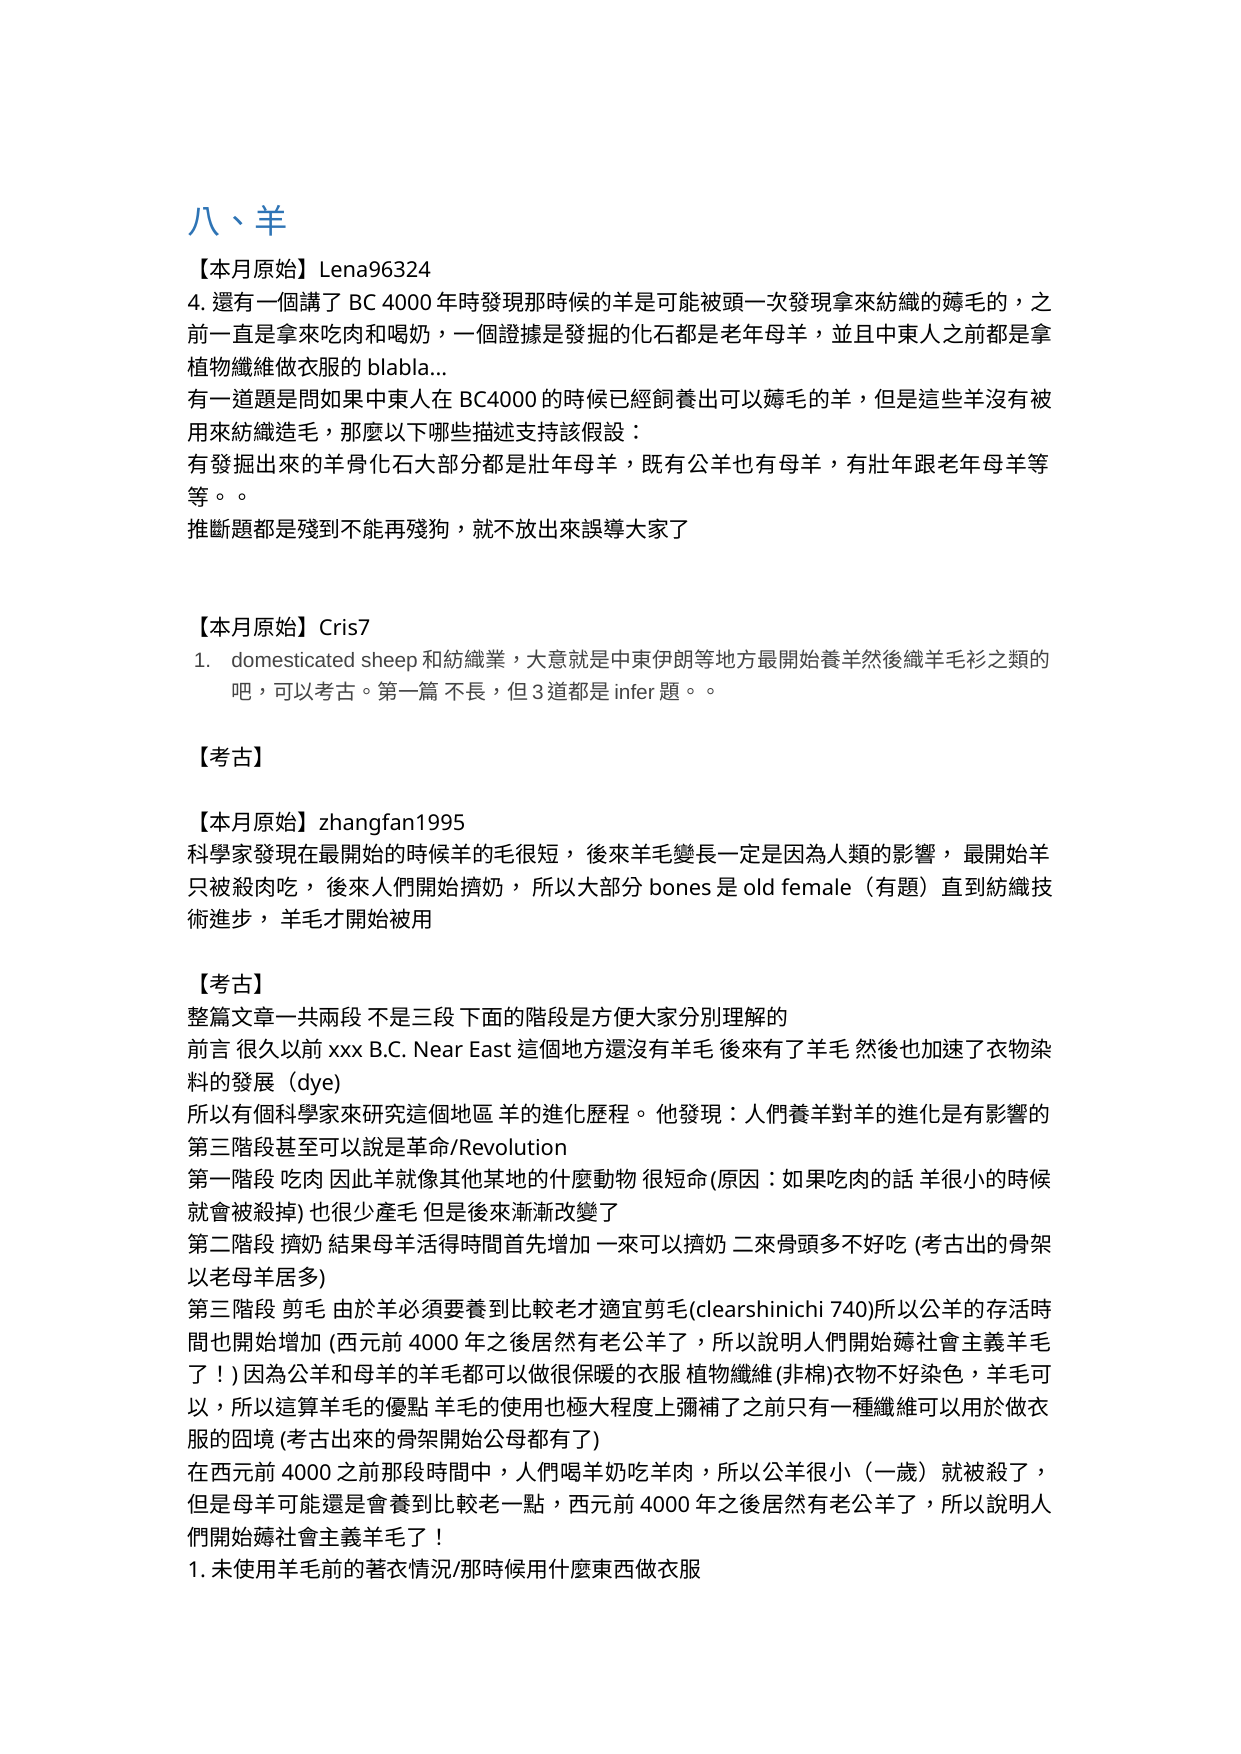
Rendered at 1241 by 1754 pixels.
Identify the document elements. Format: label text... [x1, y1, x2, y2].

text 前言 很久以前xxx B.C. Near East 這個地方還沒有羊毛 後來有了羊毛 然後也加速了衣物染料的發展（dye) [187, 1032, 1053, 1097]
text 【本月原始】Cris7 [187, 609, 1053, 642]
text 【考古】 [187, 967, 1053, 999]
text 整篇文章一共兩段 不是三段 下面的階段是方便大家分別理解的 [187, 999, 1053, 1032]
text 【本月原始】zhangfan1995 [187, 804, 1053, 837]
list domesticated sheep和紡織業，大意就是中東伊朗等地方最開始養羊然後織羊毛衫之類的吧，可以考古。第一篇 不長，但3道都是infer題。。 [194, 642, 1053, 707]
text 所以有個科學家來研究這個地區 羊的進化歷程。 他發現：人們養羊對羊的進化是有影響的 第三階段甚至可以說是革命/Revolution [187, 1097, 1053, 1162]
text 【本月原始】Lena96324 [187, 252, 1053, 284]
text 【考古】 [187, 739, 1053, 772]
text 第三階段 剪毛 由於羊必須要養到比較老才適宜剪毛(clearshinichi 740)所以公羊的存活時間也開始增加 (西元前4000年之後居然有老公羊了，所以說明人們開始薅社會主義羊毛了！) 因為公羊和母羊的羊毛都可以做很保暖的衣服 植物纖維(非棉)衣物不好染色，羊毛可以，所以這算羊毛的優點 羊毛的使用也極大程度上彌補了之前只有一種纖維可以用於做衣服的囧境 (考古出來的骨架開始公母都有了) [187, 1292, 1053, 1454]
text 第一階段 吃肉 因此羊就像其他某地的什麼動物 很短命(原因：如果吃肉的話 羊很小的時候就會被殺掉) 也很少產毛 但是後來漸漸改變了 [187, 1162, 1053, 1227]
text 4. 還有一個講了BC 4000年時發現那時候的羊是可能被頭一次發現拿來紡織的薅毛的，之前一直是拿來吃肉和喝奶，一個證據是發掘的化石都是老年母羊，並且中東人之前都是拿植物纖維做衣服的blabla... [187, 284, 1053, 382]
text 推斷題都是殘到不能再殘狗，就不放出來誤導大家了 [187, 512, 1053, 544]
text 科學家發現在最開始的時候羊的毛很短， 後來羊毛變長一定是因為人類的影響， 最開始羊只被殺肉吃， 後來人們開始擠奶， 所以大部分bones是old female（有題）直到紡織技術進步， 羊毛才開始被用 [187, 837, 1053, 934]
subtitle 八、羊 [187, 187, 1053, 252]
text 有發掘出來的羊骨化石大部分都是壯年母羊，既有公羊也有母羊，有壯年跟老年母羊等等。。 [187, 447, 1053, 512]
text 有一道題是問如果中東人在BC4000的時候已經飼養出可以薅毛的羊，但是這些羊沒有被用來紡織造毛，那麼以下哪些描述支持該假設： [187, 382, 1053, 447]
text 第二階段 擠奶 結果母羊活得時間首先增加 一來可以擠奶 二來骨頭多不好吃 (考古出的骨架以老母羊居多) [187, 1227, 1053, 1292]
text 在西元前4000之前那段時間中，人們喝羊奶吃羊肉，所以公羊很小（一歲）就被殺了，但是母羊可能還是會養到比較老一點，西元前4000年之後居然有老公羊了，所以說明人們開始薅社會主義羊毛了！ [187, 1454, 1053, 1552]
text 1. 未使用羊毛前的著衣情況/那時候用什麼東西做衣服 [187, 1552, 1053, 1584]
